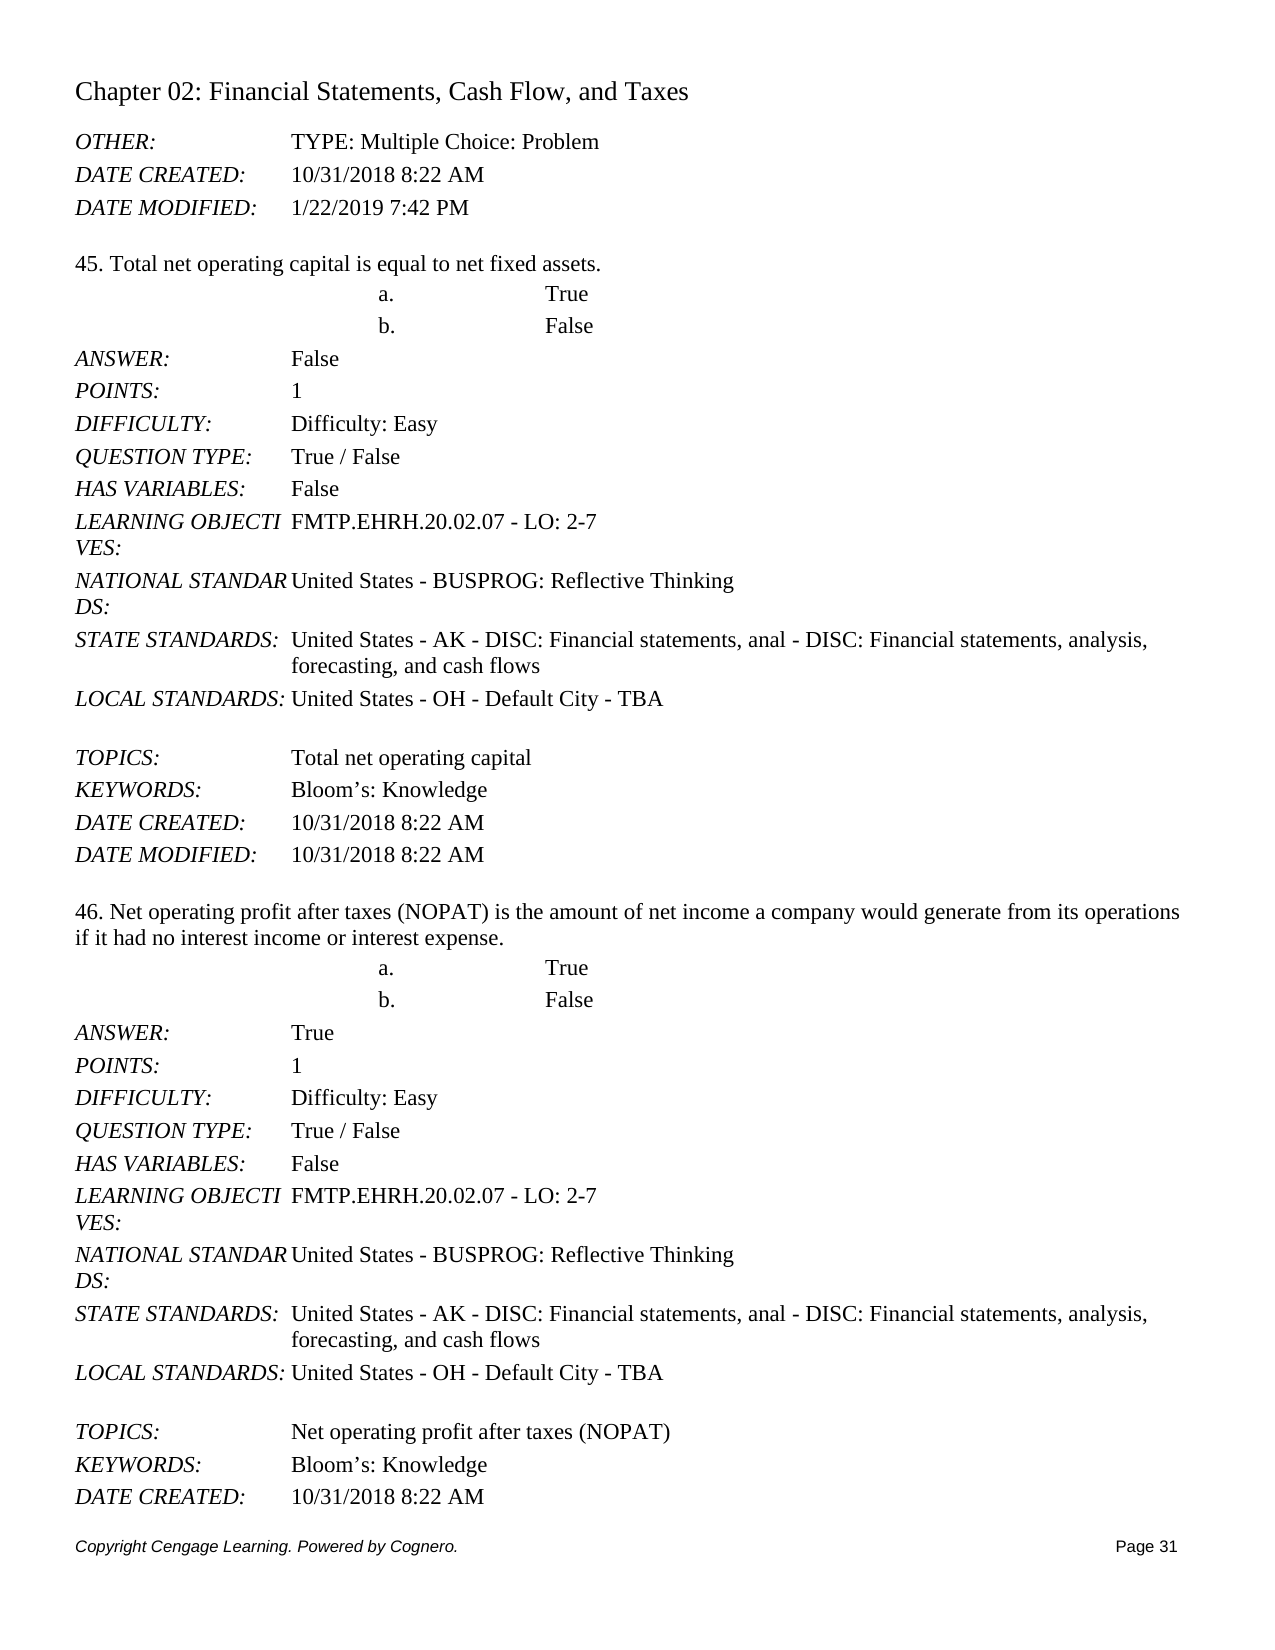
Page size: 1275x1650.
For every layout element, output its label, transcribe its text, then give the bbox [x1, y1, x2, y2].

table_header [75, 898, 1200, 1513]
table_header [75, 125, 1200, 223]
table_header 45. Total net operating capital is equal to net fixed assets. [75, 250, 1200, 871]
